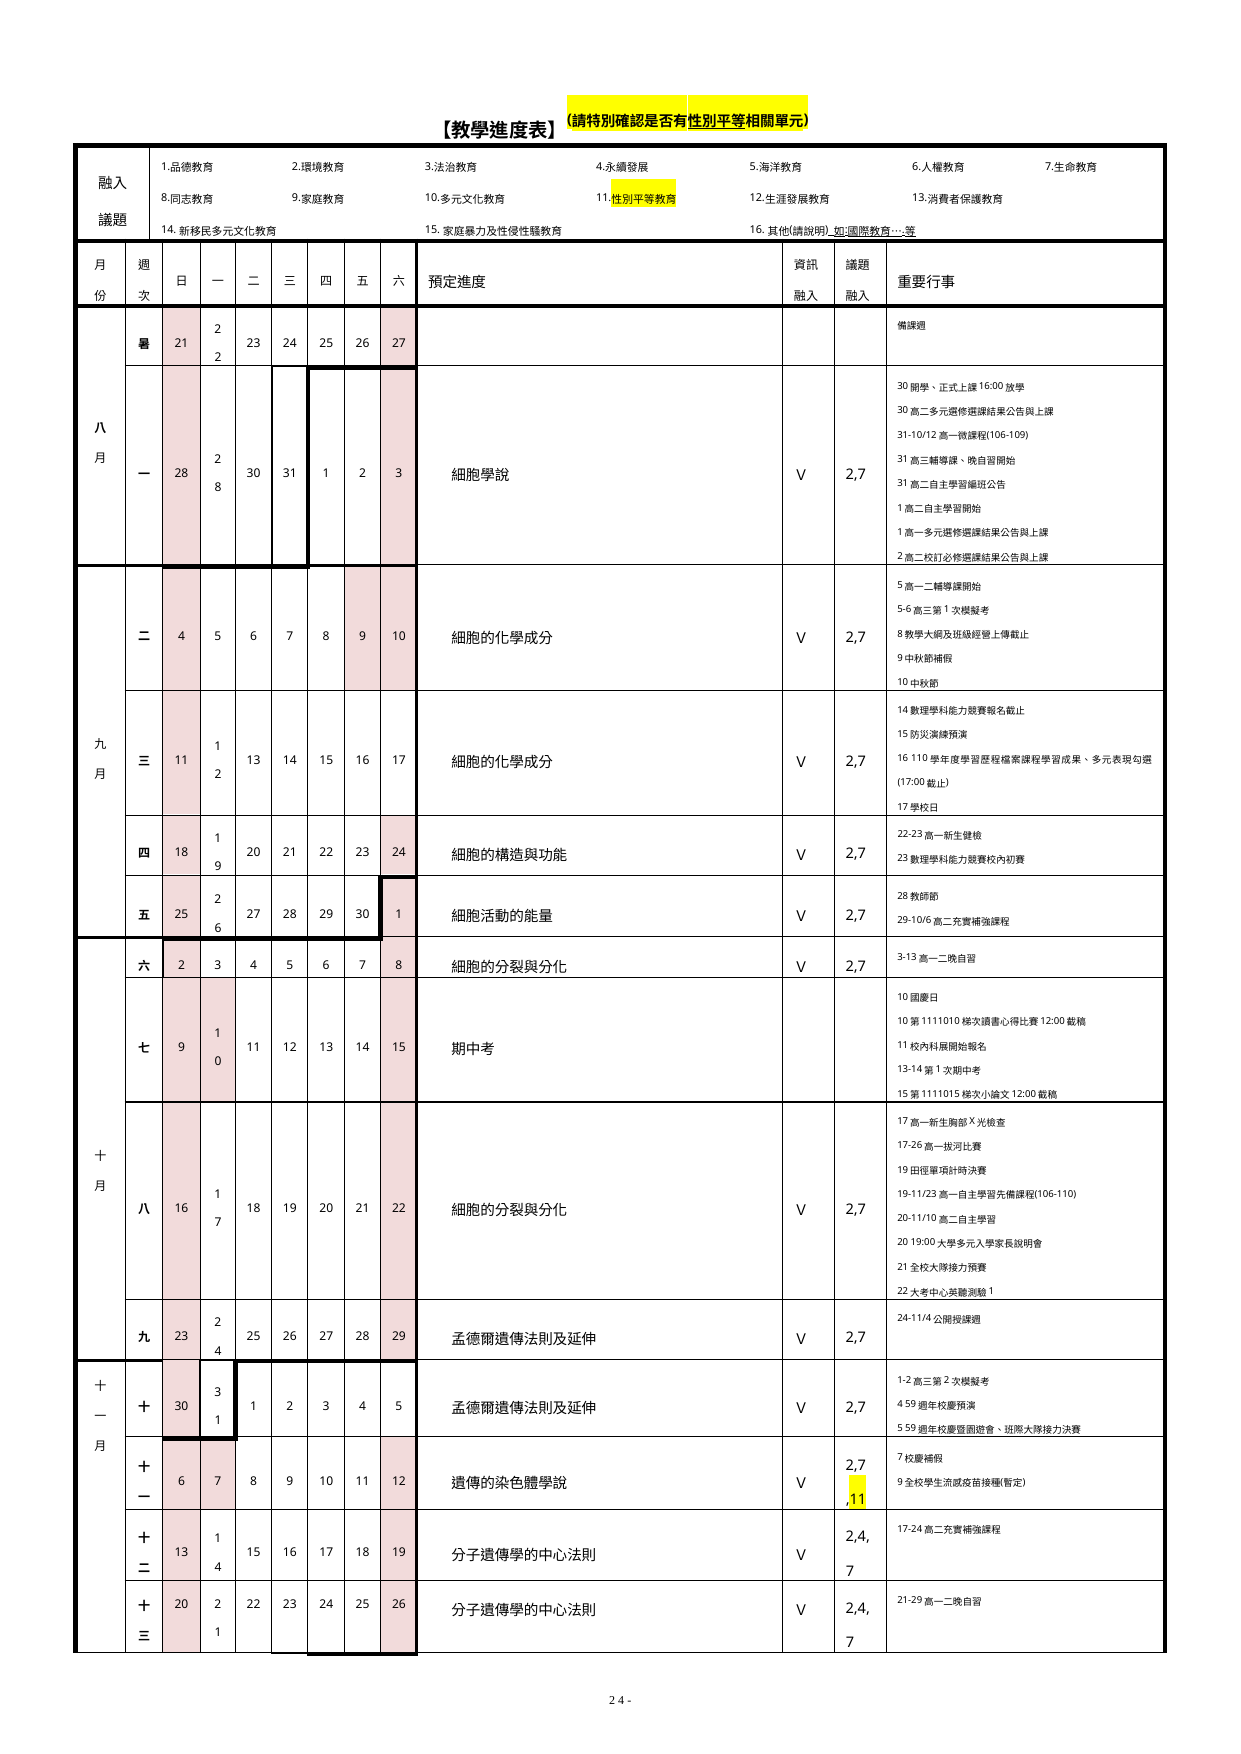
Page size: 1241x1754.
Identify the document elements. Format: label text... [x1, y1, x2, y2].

table_cell 22 [381, 1103, 415, 1299]
table_cell 5 [272, 941, 307, 977]
table_cell 30開學、正式上課16:00放學 30高二多元選修選課結果公告與上課 31-10/12高一微課程(106-109) 31高三輔導課、晚自習開始 31高二自主學習編班公告 1高二自主學習開始 1高一多元選修選課結果公告與上課 2高二校訂必修選課結果公告與上課 [887, 366, 1163, 564]
table_cell 九 [126, 1300, 162, 1359]
table_cell 20 [308, 1103, 344, 1299]
table_cell 1-2高三第2次模擬考 4 59週年校慶預演 5 59週年校慶暨園遊會、班際大隊接力決賽 [887, 1360, 1163, 1436]
table_cell 備課週 [887, 308, 1163, 365]
table_cell 14 [201, 1510, 235, 1580]
table_cell 三 [272, 243, 307, 303]
table_cell 24 [272, 308, 307, 365]
table_cell 2 [164, 941, 200, 977]
table_cell 四 [126, 816, 162, 874]
table_cell 25 [163, 876, 200, 936]
table_cell 14 [345, 978, 380, 1101]
table_cell 分子遺傳學的中心法則 [418, 1510, 782, 1580]
table_cell 9 [272, 1437, 307, 1509]
table_cell 2,7 [835, 565, 886, 690]
table_cell 1 [383, 879, 415, 936]
table_cell 孟德爾遺傳法則及延伸 [418, 1360, 782, 1436]
table_cell Ｖ [783, 1437, 834, 1509]
table_cell 21 [163, 308, 200, 365]
table_cell 十 二 [126, 1510, 162, 1580]
table_cell 五 [126, 876, 162, 936]
table_cell 十 一 月 [78, 1362, 125, 1652]
table_cell Ｖ [783, 1300, 834, 1359]
table_cell 13 [236, 691, 271, 814]
table_cell 19 [272, 1103, 307, 1299]
table_cell Ｖ [783, 876, 834, 936]
table_cell 5 [201, 569, 235, 690]
table_cell 10.多元文化教育 [414, 175, 585, 207]
table_cell 遺傳的染色體學說 [418, 1437, 782, 1509]
table_cell 9.家庭教育 [281, 175, 413, 207]
table_cell 26 [272, 1300, 307, 1359]
table_cell 19 [201, 816, 235, 874]
table_cell Ｖ [783, 1360, 834, 1436]
table_cell 六 [126, 939, 162, 977]
table_cell 2,7 [835, 1103, 886, 1299]
table_cell [783, 978, 834, 1101]
table_cell 2,7 [835, 1300, 886, 1359]
table_cell 8 [308, 567, 344, 690]
table_cell 23 [163, 1300, 200, 1359]
table_cell [835, 978, 886, 1101]
table_cell 26 [345, 308, 380, 365]
table_cell 2,7 [835, 1360, 886, 1436]
table_cell 27 [308, 1300, 344, 1359]
table_cell 21 [272, 816, 307, 874]
table_cell 2,7 [835, 366, 886, 564]
table_cell Ｖ [783, 816, 834, 874]
table_cell 18 [236, 1103, 271, 1299]
table_cell 14數理學科能力競賽報名截止 15防災演練預演 16 110學年度學習歷程檔案課程學習成果、多元表現勾選(17:00截止) 17學校日 [887, 691, 1163, 814]
table_cell 31 [201, 1361, 233, 1436]
table_cell 24 [201, 1300, 235, 1359]
table_cell 16 [272, 1510, 307, 1580]
table_cell 八 [126, 1103, 162, 1299]
table_cell 15. 家庭暴力及性侵性騷教育 [414, 207, 738, 238]
table_cell 30 [163, 1360, 199, 1436]
table_cell 十 月 [78, 939, 125, 1359]
table_cell 2,7 [835, 876, 886, 936]
table_cell 22 [236, 1581, 271, 1652]
table_cell 25 [345, 1581, 380, 1652]
table_cell 27 [381, 308, 415, 365]
table_cell 6 [308, 941, 344, 977]
table_cell 暑 [126, 308, 162, 365]
table_header 2.環境教育 [281, 148, 413, 175]
table_header 6.人權教育 [901, 148, 1034, 175]
table_cell 6 [163, 1441, 200, 1509]
table_cell 十 一 [126, 1437, 162, 1509]
table_cell 2,4,7 [835, 1510, 886, 1580]
table_cell 細胞的分裂與分化 [418, 1103, 782, 1299]
table_cell 15 [236, 1510, 271, 1580]
table_cell 27 [236, 876, 271, 936]
table_header 3.法治教育 [414, 148, 585, 175]
table_cell 29 [308, 876, 344, 936]
table_cell 10 [201, 978, 235, 1101]
table_cell 17 [201, 1103, 235, 1299]
table_cell 2,7 [835, 937, 886, 977]
table_cell 13 [163, 1510, 200, 1580]
table_cell 細胞的構造與功能 [418, 816, 782, 874]
table_cell 10 [308, 1437, 344, 1509]
table_cell 22 [308, 816, 344, 874]
table_cell 26 [201, 876, 235, 936]
table_cell 11 [236, 978, 271, 1101]
table_cell 1 [310, 370, 344, 564]
text 【教學進度表】(請特別確認是否有性別平等相關單元) [29, 94, 1211, 143]
table_cell 二 [126, 567, 162, 690]
table_cell 13 [308, 978, 344, 1101]
table_cell 11 [163, 691, 200, 814]
table_cell 12.生涯發展教育 [738, 175, 901, 207]
table_cell 16 [163, 1103, 200, 1299]
table_cell [783, 308, 834, 365]
table_header 5.海洋教育 [738, 148, 901, 175]
table_cell 7 [345, 941, 380, 977]
table_cell Ｖ [783, 366, 834, 564]
table_cell 22-23高一新生健檢 23數理學科能力競賽校內初賽 [887, 816, 1163, 874]
table_cell 二 [236, 243, 271, 303]
table_cell Ｖ [783, 1103, 834, 1299]
table_cell Ｖ [783, 937, 834, 977]
table_cell 5 [381, 1363, 415, 1436]
table_cell 細胞的化學成分 [418, 691, 782, 814]
table_cell 16. 其他(請說明) 如:國際教育….等 [738, 207, 1163, 238]
table_cell 3-13高一二晚自習 [887, 937, 1163, 977]
table_cell 25 [236, 1300, 271, 1359]
table_cell 17 [308, 1510, 344, 1580]
table_cell 26 [381, 1581, 415, 1652]
table_cell 5高一二輔導課開始 5-6高三第1次模擬考 8教學大綱及班級經營上傳截止 9中秋節補假 10中秋節 [887, 565, 1163, 690]
table_cell 30 [236, 366, 271, 564]
table_cell 十 [126, 1362, 162, 1436]
table_cell 3 [201, 941, 235, 977]
table_cell 2,7,11 [835, 1437, 886, 1509]
table_cell 24-11/4公開授課週 [887, 1300, 1163, 1359]
table_cell 細胞的分裂與分化 [418, 937, 782, 977]
table_cell 五 [345, 243, 380, 303]
table_cell 14. 新移民多元文化教育 [150, 207, 413, 238]
table_cell 12 [201, 691, 235, 814]
table_header 7.生命教育 [1034, 148, 1163, 175]
table_cell 8.同志教育 [150, 175, 281, 207]
table_cell 13.消費者保護教育 [901, 175, 1163, 207]
table_cell 孟德爾遺傳法則及延伸 [418, 1300, 782, 1359]
table_cell 20 [163, 1581, 200, 1652]
table_cell 2,7 [835, 816, 886, 874]
table_cell 17-24高二充實補強課程 [887, 1510, 1163, 1580]
table_cell 2 [272, 1363, 307, 1436]
table_cell Ｖ [783, 565, 834, 690]
table_header 融入 議題 [78, 148, 149, 238]
table_cell 8 [236, 1437, 271, 1509]
table_cell Ｖ [783, 691, 834, 814]
table_cell 21-29高一二晚自習 [887, 1581, 1163, 1652]
table_cell 16 [345, 691, 380, 814]
table_cell 7校慶補假 9全校學生流感疫苗接種(暫定) [887, 1437, 1163, 1509]
table_cell 18 [163, 816, 200, 874]
table_cell 22 [201, 308, 235, 365]
table_cell 資訊 融入 [783, 243, 834, 303]
table_cell 六 [381, 243, 415, 303]
table_cell 3 [381, 370, 415, 564]
table_cell 28 [272, 876, 307, 936]
table_cell 九 月 [78, 567, 125, 936]
table_cell Ｖ [783, 1581, 834, 1652]
table_cell 17高一新生胸部X光檢查 17-26高一拔河比賽 19田徑單項計時決賽 19-11/23高一自主學習先備課程(106-110) 20-11/10高二自主學習 20 19:00大學多元入學家長說明會 21全校大隊接力預賽 22大考中心英聽測驗1 [887, 1103, 1163, 1299]
table_cell 四 [308, 243, 344, 303]
table_cell 10國慶日 10第1111010梯次讀書心得比賽12:00截稿 11校內科展開始報名 13-14第1次期中考 15第1111015梯次小論文12:00截稿 [887, 978, 1163, 1101]
table_cell 預定進度 [418, 243, 782, 303]
table_cell 29 [381, 1300, 415, 1359]
table_cell 7 [272, 569, 307, 690]
table_cell 23 [272, 1581, 307, 1652]
table_cell 28 [345, 1300, 380, 1359]
table_cell 一 [126, 366, 162, 564]
table_cell 2,4,7 [835, 1581, 886, 1652]
table_cell 9 [163, 978, 200, 1101]
table_cell 21 [345, 1103, 380, 1299]
table_cell 4 [236, 941, 271, 977]
table_cell 週 次 [126, 243, 162, 303]
table_cell 24 [308, 1581, 344, 1652]
table_cell 2,7 [835, 691, 886, 814]
table_cell 12 [272, 978, 307, 1101]
table_cell 18 [345, 1510, 380, 1580]
table_cell 一 [201, 243, 235, 303]
table_cell 28 [163, 366, 200, 564]
table_cell 23 [236, 308, 271, 365]
table_cell 分子遺傳學的中心法則 [418, 1581, 782, 1652]
table_cell 21 [201, 1581, 235, 1652]
table_cell 2 [345, 370, 380, 564]
table_cell 25 [308, 308, 344, 365]
table_cell 11 [345, 1437, 380, 1509]
table_cell 3 [308, 1363, 344, 1436]
table_cell 八 月 [78, 308, 125, 564]
table_cell 細胞活動的能量 [418, 876, 782, 936]
table_cell 11.性別平等教育 [585, 175, 738, 207]
table_cell 24 [381, 816, 415, 874]
table_cell Ｖ [783, 1510, 834, 1580]
table_cell 1 [238, 1363, 271, 1436]
table_cell 10 [381, 567, 415, 690]
table_cell 七 [126, 978, 162, 1101]
table_cell 6 [236, 569, 271, 690]
table_cell 9 [345, 567, 380, 690]
table_cell 細胞的化學成分 [418, 565, 782, 690]
table_cell 4 [163, 569, 200, 690]
table_header 4.永續發展 [585, 148, 738, 175]
table_cell 日 [163, 243, 200, 303]
table_cell 月 份 [78, 243, 125, 303]
table_cell 20 [236, 816, 271, 874]
table_cell 31 [273, 367, 306, 564]
table_cell [418, 308, 782, 365]
table_cell 15 [381, 978, 415, 1101]
table_header 1.品德教育 [150, 148, 281, 175]
table_cell 15 [308, 691, 344, 814]
table_cell 28 [201, 366, 235, 564]
table_cell 28教師節 29-10/6高二充實補強課程 [887, 876, 1163, 936]
table_cell 8 [381, 937, 415, 977]
table_cell [835, 308, 886, 365]
table_cell 三 [126, 691, 162, 814]
table_cell 細胞學說 [418, 366, 782, 564]
table_cell 14 [272, 691, 307, 814]
table_cell 重要行事 [887, 243, 1163, 303]
table_cell 議題 融入 [835, 243, 886, 303]
table_cell 12 [381, 1437, 415, 1509]
table_cell 17 [381, 691, 415, 814]
table_cell 23 [345, 816, 380, 874]
table_cell 7 [201, 1441, 235, 1509]
table_cell 期中考 [418, 978, 782, 1101]
table_cell 30 [345, 876, 378, 936]
table_cell 十 三 [126, 1581, 162, 1652]
table_cell 4 [345, 1363, 380, 1436]
table_cell 19 [381, 1510, 415, 1580]
